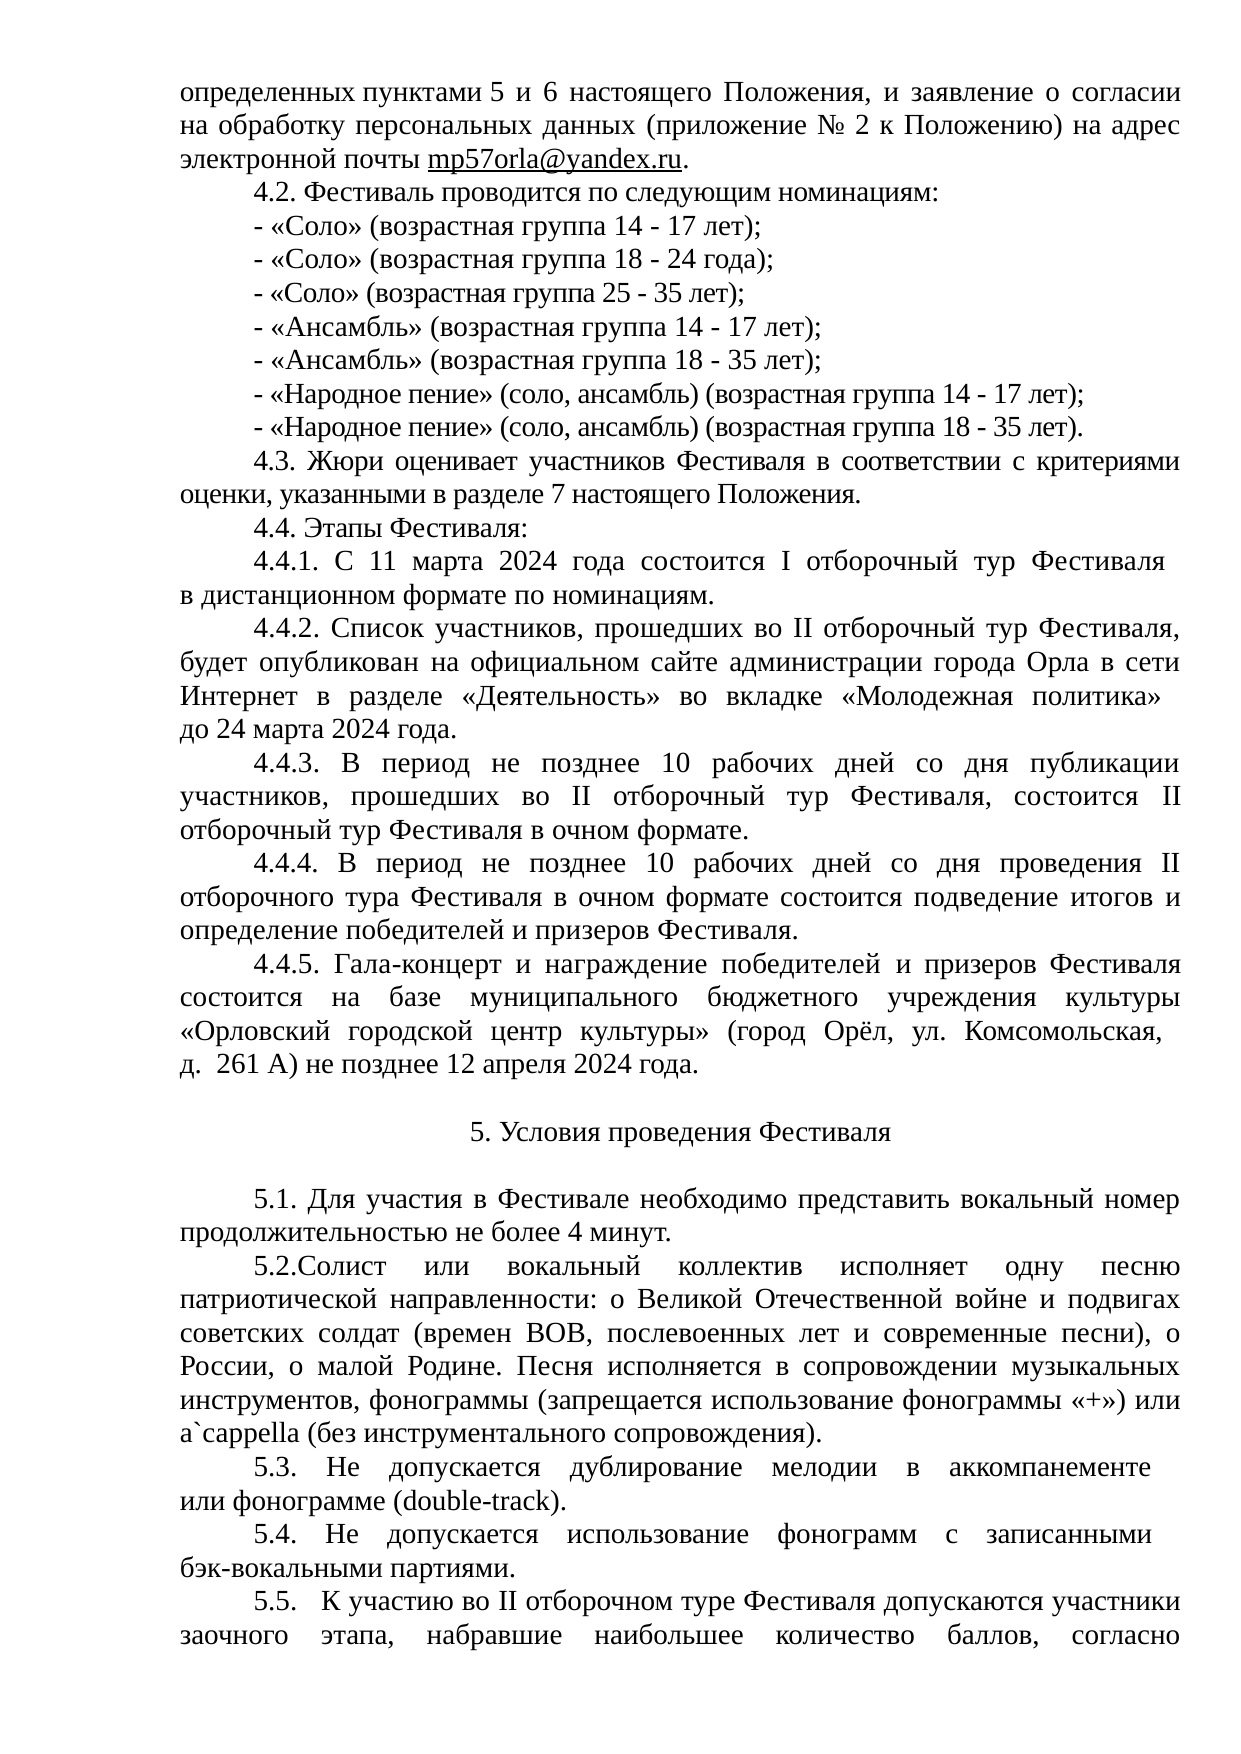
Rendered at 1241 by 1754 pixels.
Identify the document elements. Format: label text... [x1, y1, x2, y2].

text 5.2.Солист или вокальный коллектив исполняет одну песню патриотической направленности: о Великой Отечественной войне и подвигах советских солдат (времен ВОВ, послевоенных лет и современные песни), о России, о малой Родине. Песня исполняется в сопровождении музыкальных инструментов, фонограммы (запрещается использование фонограммы «+») или а`саррellа (без инструментального сопровождения). [179, 1248, 1181, 1449]
text 4.2. Фестиваль проводится по следующим номинациям: [179, 174, 1181, 208]
text - «Соло» (возрастная группа 18 - 24 года); [179, 242, 1181, 275]
text 5.4. Не допускается использование фонограмм с записанными бэк-вокальными партиями. [179, 1516, 1181, 1583]
text - «Соло» (возрастная группа 25 - 35 лет); [179, 275, 1181, 309]
text - «Ансамбль» (возрастная группа 18 - 35 лет); [179, 342, 1181, 376]
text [179, 74, 1181, 174]
text 4.4.5. Гала-концерт и награждение победителей и призеров Фестиваля состоится на базе муниципального бюджетного учреждения культуры «Орловский городской центр культуры» (город Орёл, ул. Комсомольская, д. 261 А) не позднее 12 апреля 2024 года. [179, 946, 1181, 1080]
text 4.4. Этапы Фестиваля: [179, 510, 1181, 543]
text - «Ансамбль» (возрастная группа 14 - 17 лет); [179, 309, 1181, 342]
text 4.4.3. В период не позднее 10 рабочих дней со дня публикации участников, прошедших во II отборочный тур Фестиваля, состоится II отборочный тур Фестиваля в очном формате. [179, 745, 1181, 845]
text - «Народное пение» (соло, ансамбль) (возрастная группа 18 - 35 лет). [179, 409, 1181, 443]
text - «Народное пение» (соло, ансамбль) (возрастная группа 14 - 17 лет); [179, 376, 1181, 409]
text 5. Условия проведения Фестиваля [179, 1114, 1181, 1147]
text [179, 1583, 1181, 1650]
text 4.4.4. В период не позднее 10 рабочих дней со дня проведения II отборочного тура Фестиваля в очном формате состоится подведение итогов и определение победителей и призеров Фестиваля. [179, 845, 1181, 946]
text 4.3. Жюри оценивает участников Фестиваля в соответствии с критериями оценки, указанными в разделе 7 настоящего Положения. [179, 443, 1181, 510]
text 5.1. Для участия в Фестивале необходимо представить вокальный номер продолжительностью не более 4 минут. [179, 1181, 1181, 1248]
text - «Соло» (возрастная группа 14 - 17 лет); [179, 208, 1181, 242]
text 4.4.2. Список участников, прошедших во II отборочный тур Фестиваля, будет опубликован на официальном сайте администрации города Орла в сети Интернет в разделе «Деятельность» во вкладке «Молодежная политика» до 24 марта 2024 года. [179, 611, 1181, 745]
text 5.3. Не допускается дублирование мелодии в аккомпанементе или фонограмме (double-track). [179, 1449, 1181, 1516]
text 4.4.1. С 11 марта 2024 года состоится I отборочный тур Фестиваля в дистанционном формате по номинациям. [179, 543, 1181, 611]
